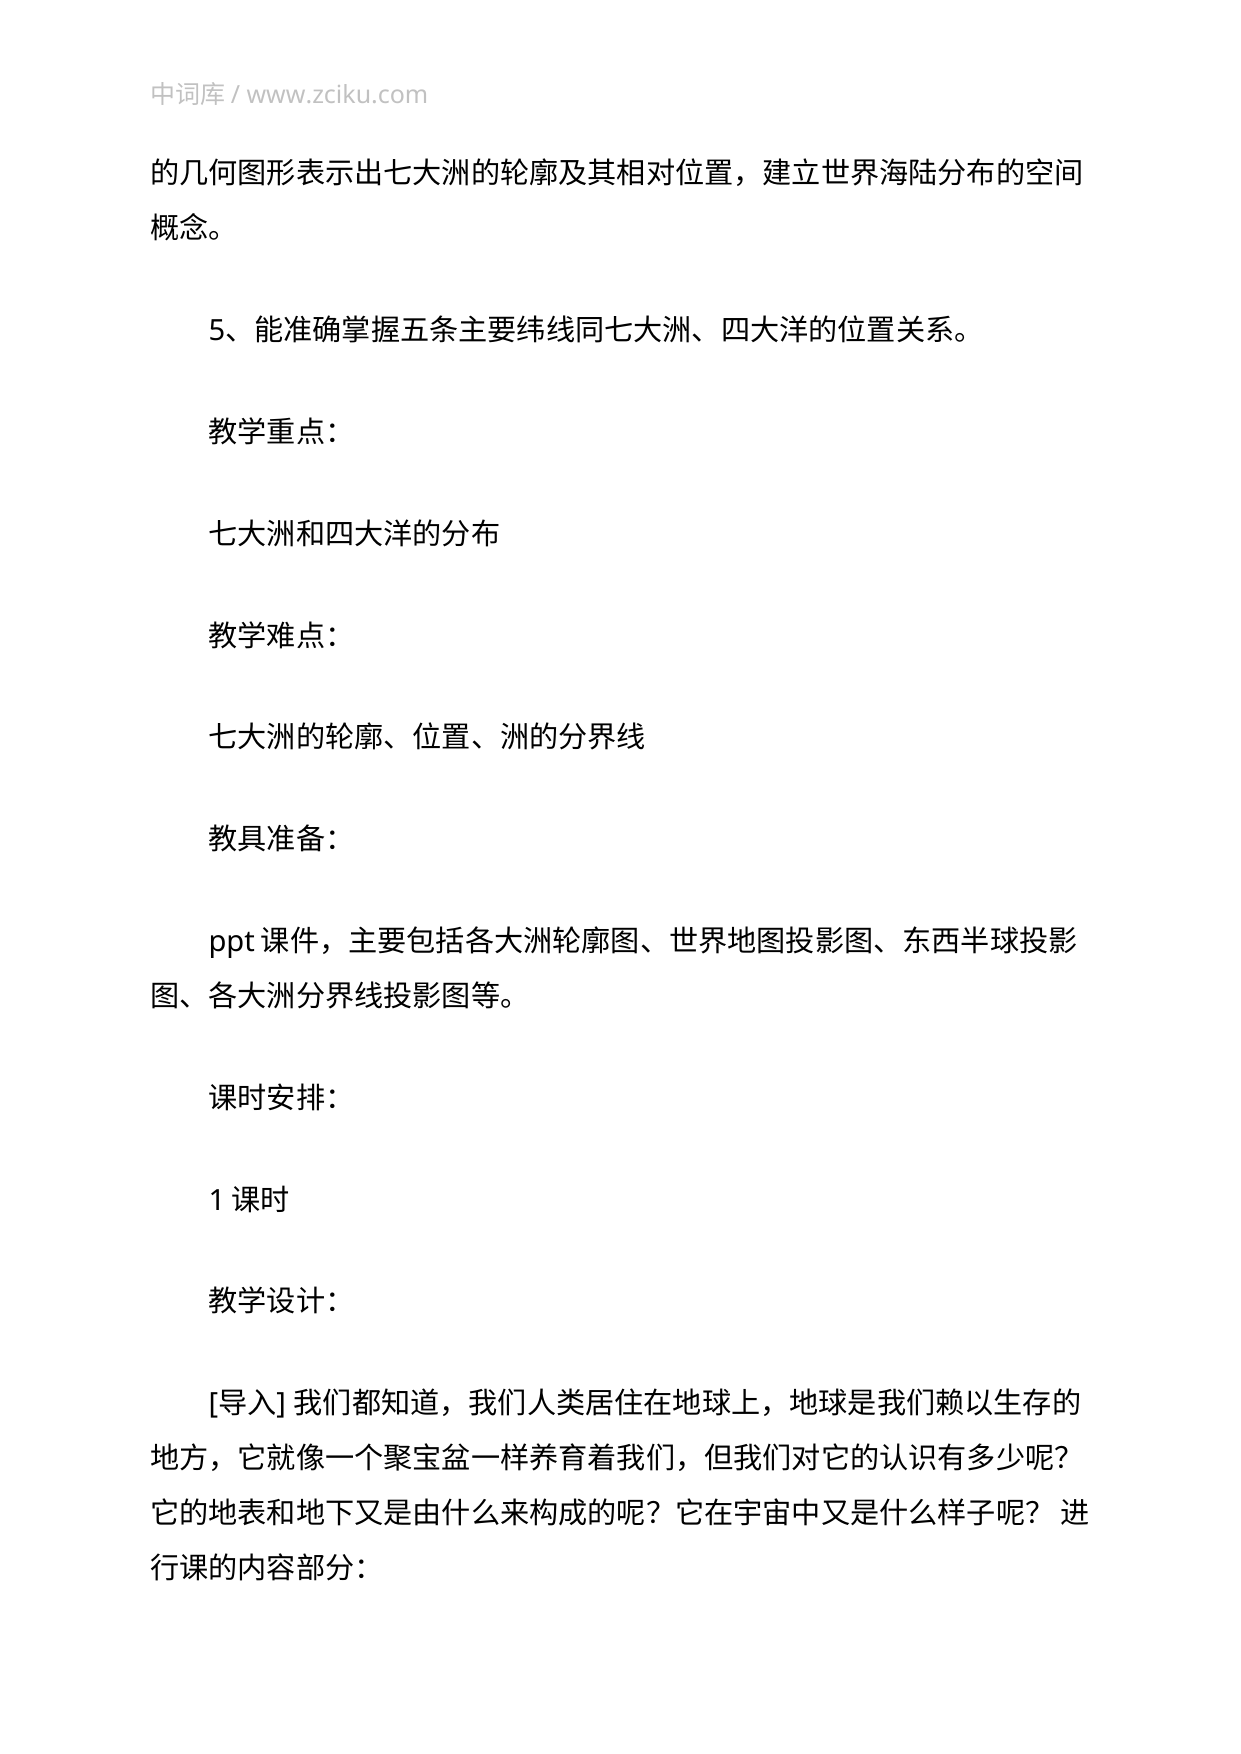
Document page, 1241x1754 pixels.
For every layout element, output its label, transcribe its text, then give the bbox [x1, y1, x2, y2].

text 教学重点： [150, 409, 1090, 451]
text [导入] 我们都知道，我们人类居住在地球上，地球是我们赖以生存的地方，它就像一个聚宝盆一样养育着我们，但我们对它的认识有多少呢？它的地表和地下又是由什么来构成的呢？它在宇宙中又是什么样子呢？ 进行课的内容部分： [150, 1380, 1090, 1587]
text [150, 150, 1090, 247]
text 教学难点： [150, 612, 1090, 654]
text 5、能准确掌握五条主要纬线同七大洲、四大洋的位置关系。 [150, 307, 1090, 349]
text 1课时 [150, 1176, 1090, 1218]
text ppt课件，主要包括各大洲轮廓图、世界地图投影图、东西半球投影图、各大洲分界线投影图等。 [150, 917, 1090, 1015]
text 七大洲的轮廓、位置、洲的分界线 [150, 714, 1090, 756]
text 教具准备： [150, 816, 1090, 858]
text 教学设计： [150, 1278, 1090, 1320]
text 课时安排： [150, 1074, 1090, 1117]
text 七大洲和四大洋的分布 [150, 510, 1090, 553]
